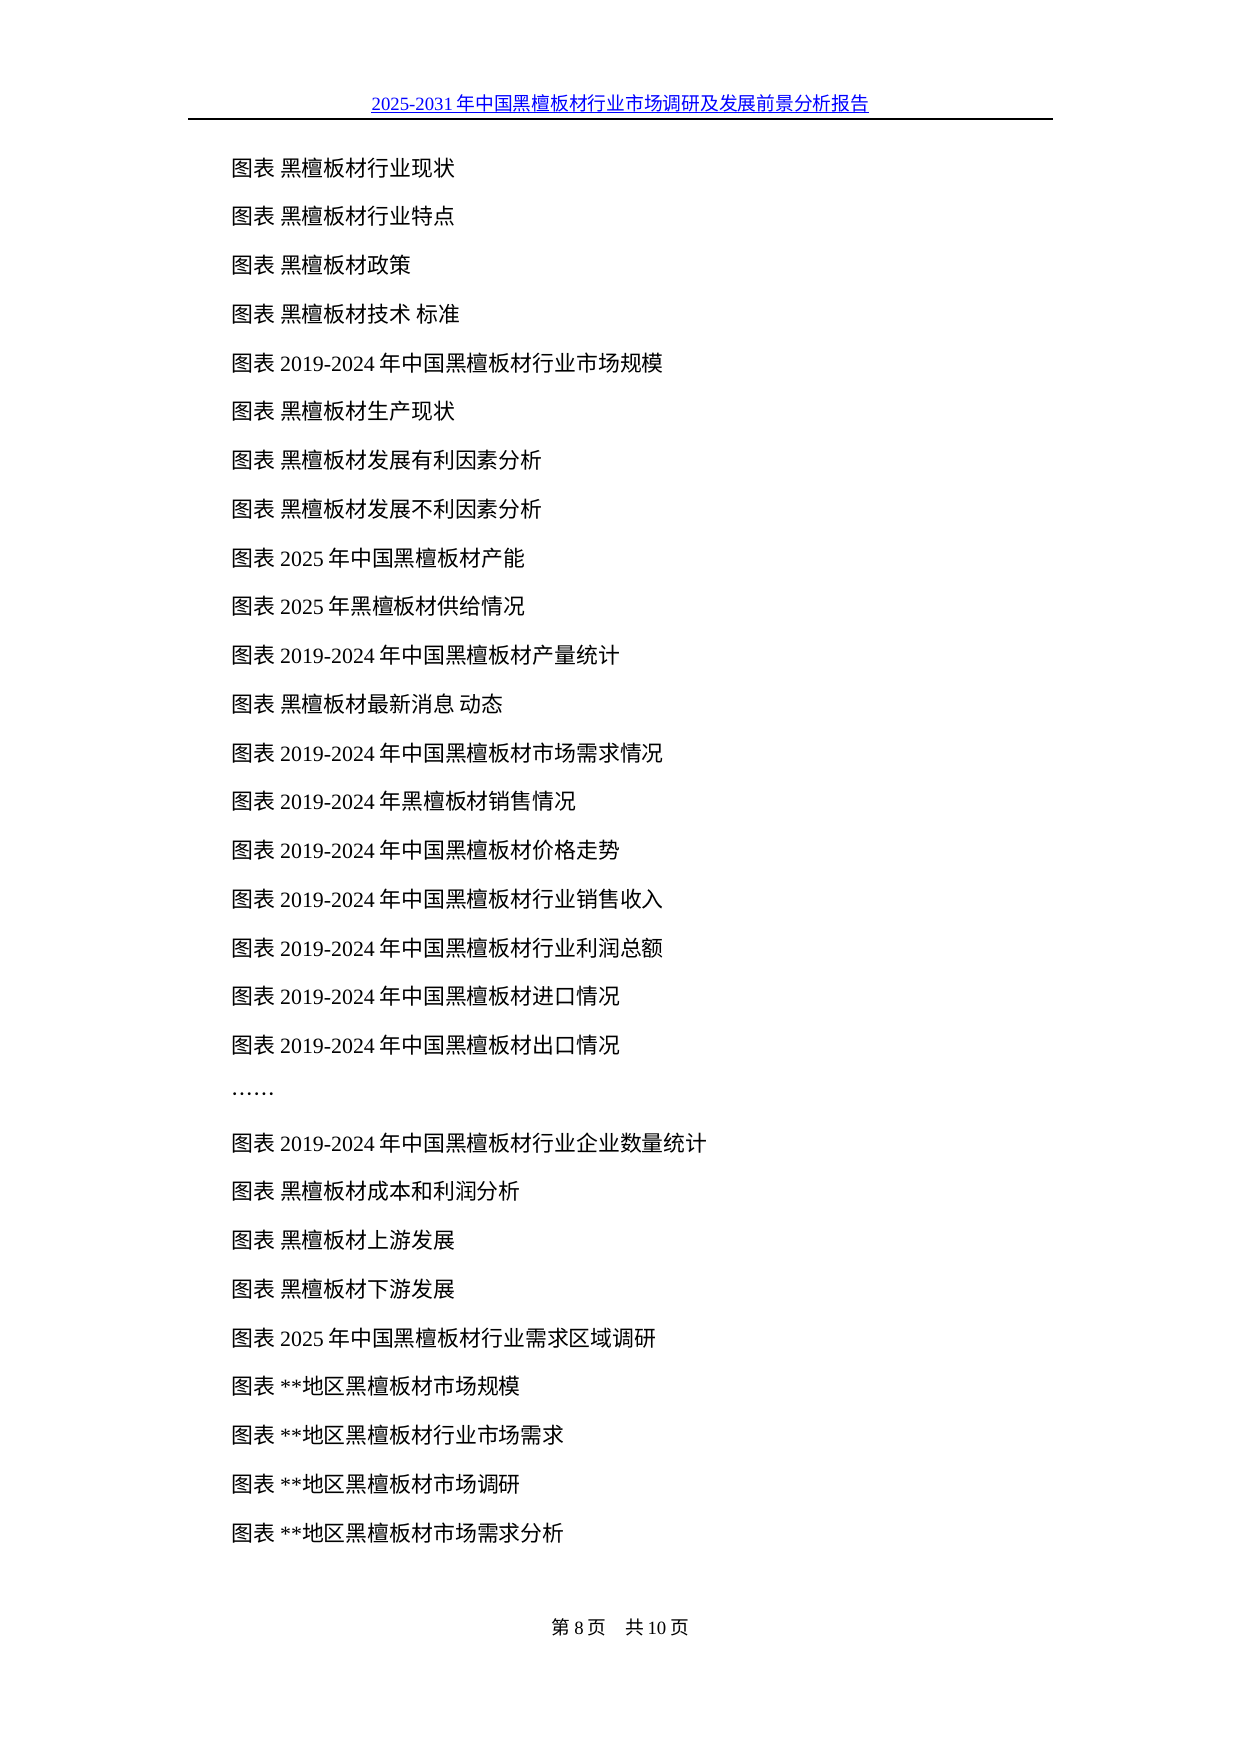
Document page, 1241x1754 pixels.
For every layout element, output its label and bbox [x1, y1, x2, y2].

text [187, 150, 1053, 1548]
